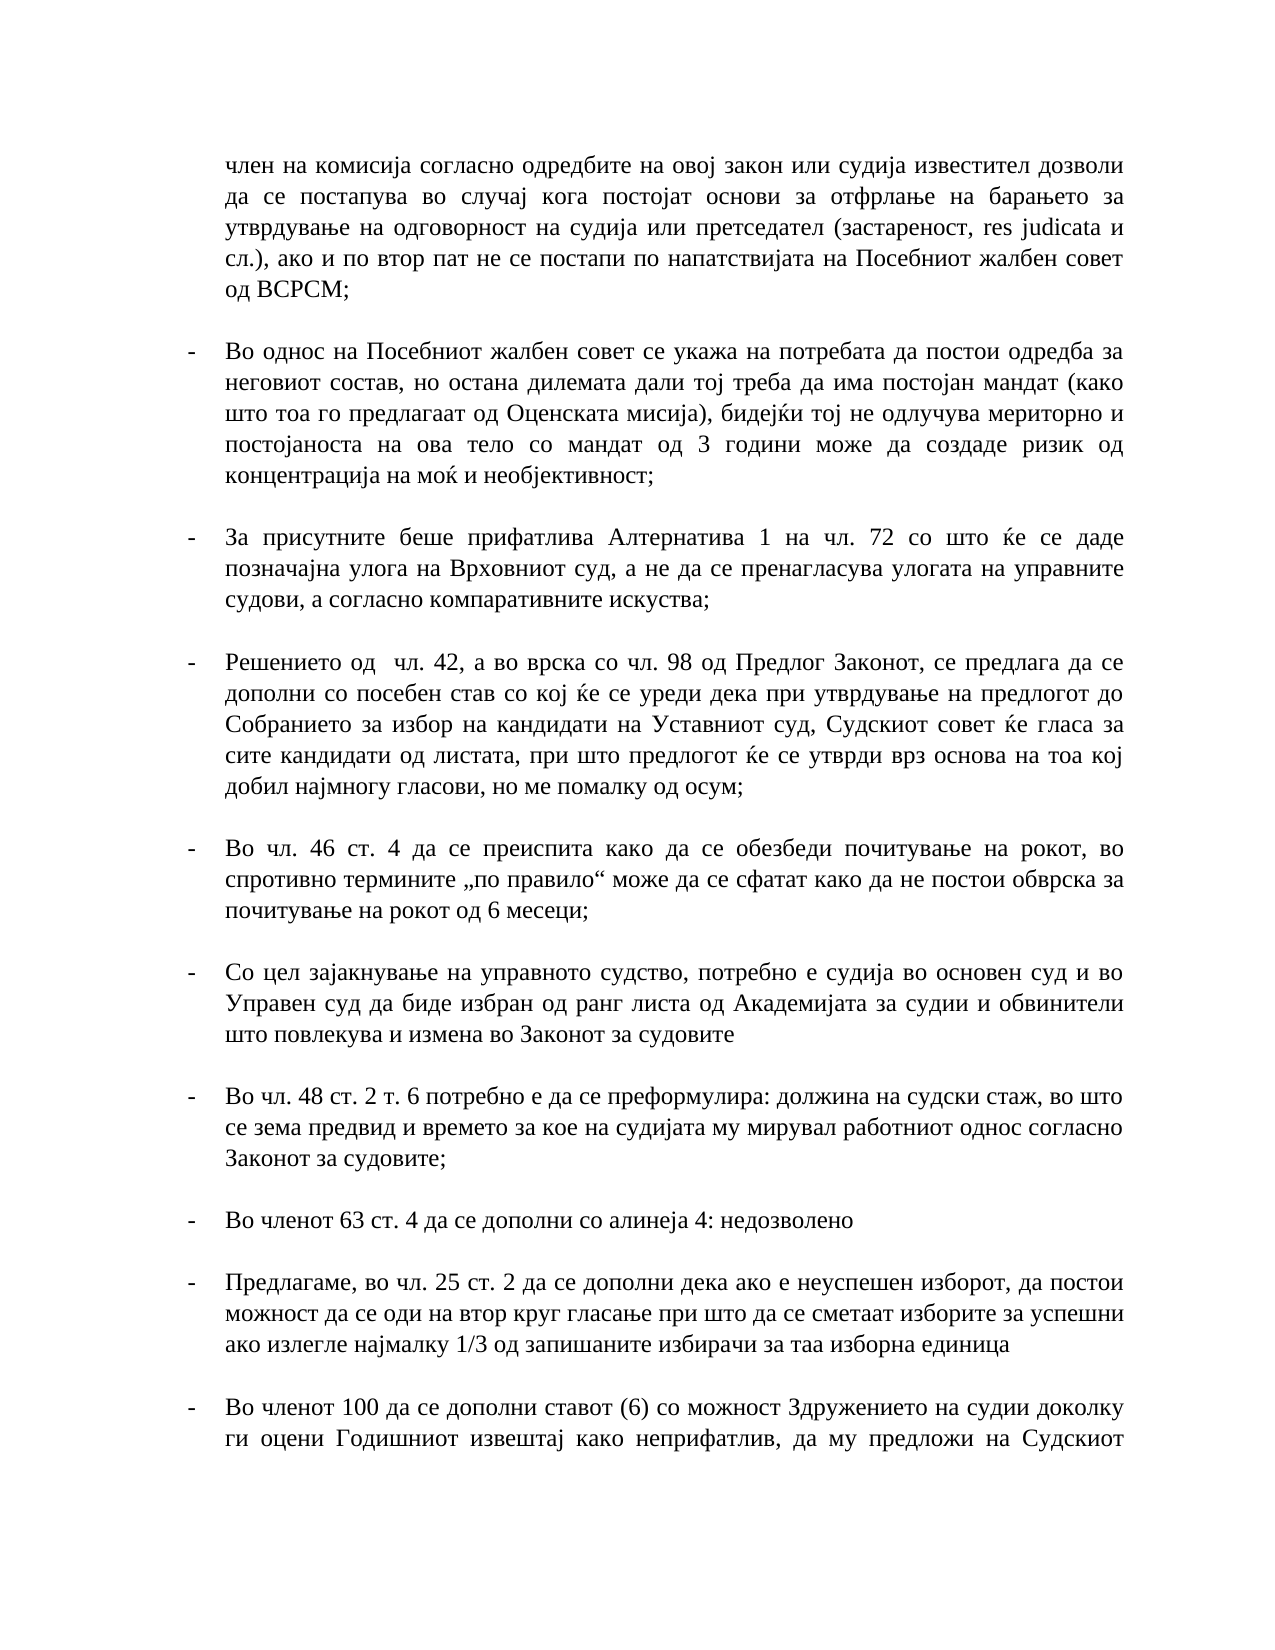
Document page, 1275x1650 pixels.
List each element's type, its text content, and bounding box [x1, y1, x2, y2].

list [187, 150, 1125, 303]
list Во чл. 46 ст. 4 да се преиспита како да се обезбеди почитување на рокот, во спротивно термините „по правило“ може да се сфатат како да не постои обврска за почитување на рокот од 6 месеци; [187, 833, 1125, 924]
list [187, 1392, 1125, 1451]
list Предлагаме, во чл. 25 ст. 2 да се дополни дека ако е неуспешен изборот, да постои можност да се оди на втор круг гласање при што да се сметаат изборите за успешни ако излегле најмалку 1/3 од запишаните избирачи за таа изборна единица [187, 1267, 1125, 1358]
list За присутните беше прифатлива Алтернатива 1 на чл. 72 со што ќе се даде позначајна улога на Врховниот суд, а не да се пренагласува улогата на управните судови, а согласно компаративните искуства; [187, 522, 1125, 613]
list Во чл. 48 ст. 2 т. 6 потребно е да се преформулира: должина на судски стаж, во што се зема предвид и времето за кое на судијата му мирувал работниот однос согласно Законот за судовите; [187, 1081, 1125, 1172]
list Решението од чл. 42, а во врска со чл. 98 од Предлог Законот, се предлага да се дополни со посебен став со кој ќе се уреди дека при утврдување на предлогот до Собранието за избор на кандидати на Уставниот суд, Судскиот совет ќе гласа за сите кандидати од листата, при што предлогот ќе се утврди врз основа на тоа кој добил најмногу гласови, но ме помалку од осум; [187, 647, 1125, 799]
list Со цел зајакнување на управното судство, потребно е судија во основен суд и во Управен суд да биде избран од ранг листа од Академијата за судии и обвинители што повлекува и измена во Законот за судовите [187, 957, 1125, 1048]
list Во членот 63 ст. 4 да се дополни со алинеја 4: недозволено [187, 1205, 1125, 1234]
list Во однос на Посебниот жалбен совет се укажа на потребата да постои одредба за неговиот состав, но остана дилемата дали тој треба да има постојан мандат (како што тоа го предлагаат од Оценската мисија), бидејќи тој не одлучува мериторно и постојаноста на ова тело со мандат од 3 години може да создаде ризик од концентрација на моќ и необјективност; [187, 336, 1125, 489]
